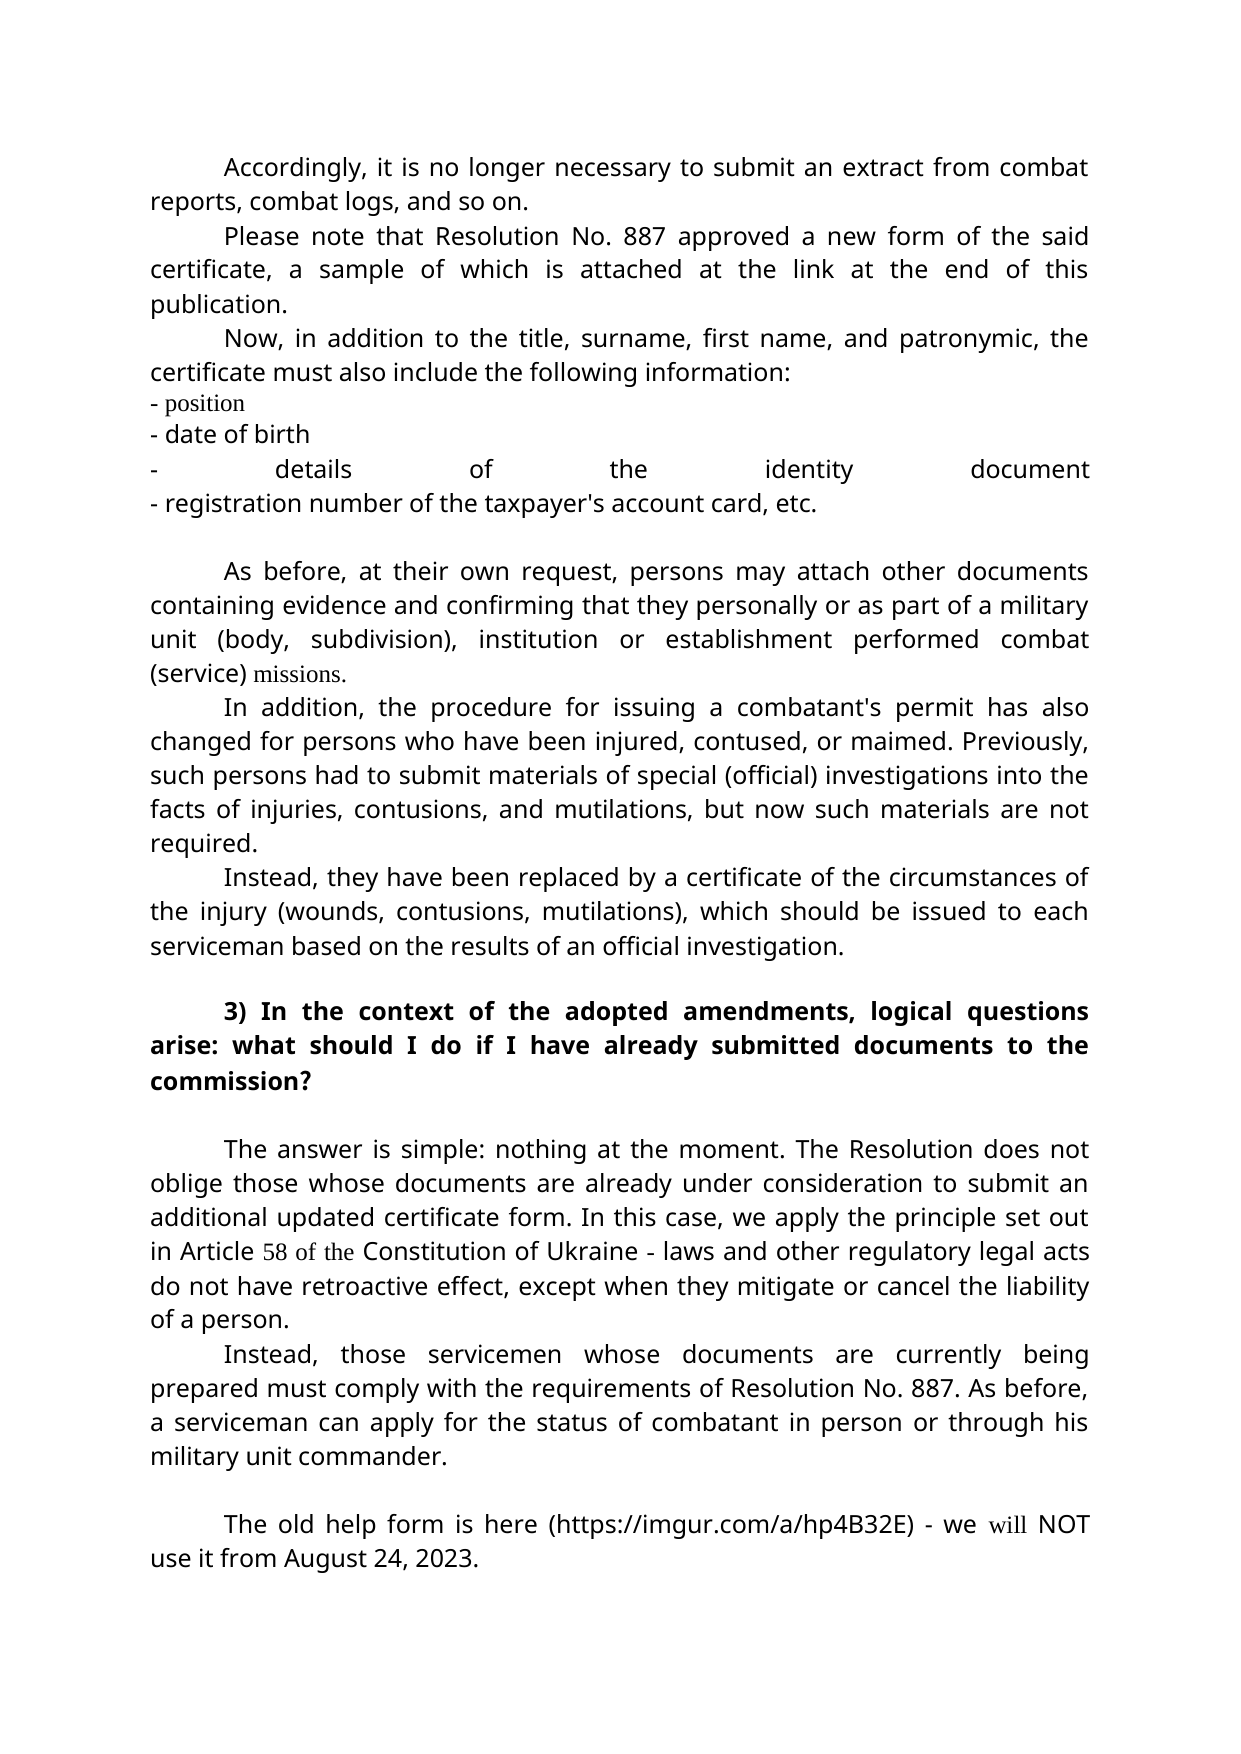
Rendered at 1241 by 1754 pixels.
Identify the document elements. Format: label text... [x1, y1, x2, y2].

text Please note that Resolution No. 887 approved a new form of the said certificate, a sample of which is attached at the link at the end of this publication. [150, 218, 1090, 320]
text The answer is simple: nothing at the moment. The Resolution does not oblige those whose documents are already under consideration to submit an additional updated certificate form. In this case, we apply the principle set out in Article 58 of the Constitution of Ukraine - laws and other regulatory legal acts do not have retroactive effect, except when they mitigate or cancel the liability of a person. [150, 1132, 1090, 1336]
text Instead, those servicemen whose documents are currently being prepared must comply with the requirements of Resolution No. 887. As before, a serviceman can apply for the status of combatant in person or through his military unit commander. [150, 1336, 1090, 1472]
text The old help form is here (https://imgur.com/a/hp4B32E) - we will NOT use it from August 24, 2023. [150, 1507, 1090, 1575]
text - details of the identity document - registration number of the taxpayer's account card, etc. [150, 451, 1090, 519]
text Instead, they have been replaced by a certificate of the circumstances of the injury (wounds, contusions, mutilations), which should be issued to each serviceman based on the results of an official investigation. [150, 860, 1090, 962]
text In addition, the procedure for issuing a combatant's permit has also changed for persons who have been injured, contused, or maimed. Previously, such persons had to submit materials of special (official) investigations into the facts of injuries, contusions, and mutilations, but now such materials are not required. [150, 690, 1090, 860]
text - position [150, 388, 1090, 417]
text Accordingly, it is no longer necessary to submit an extract from combat reports, combat logs, and so on. [150, 150, 1090, 218]
text Now, in addition to the title, surname, first name, and patronymic, the certificate must also include the following information: [150, 320, 1090, 388]
text 3) In the context of the adopted amendments, logical questions arise: what should I do if I have already submitted documents to the commission? [150, 993, 1090, 1098]
text As before, at their own request, persons may attach other documents containing evidence and confirming that they personally or as part of a military unit (body, subdivision), institution or establishment performed combat (service) missions. [150, 553, 1090, 690]
text - date of birth [150, 417, 1090, 451]
